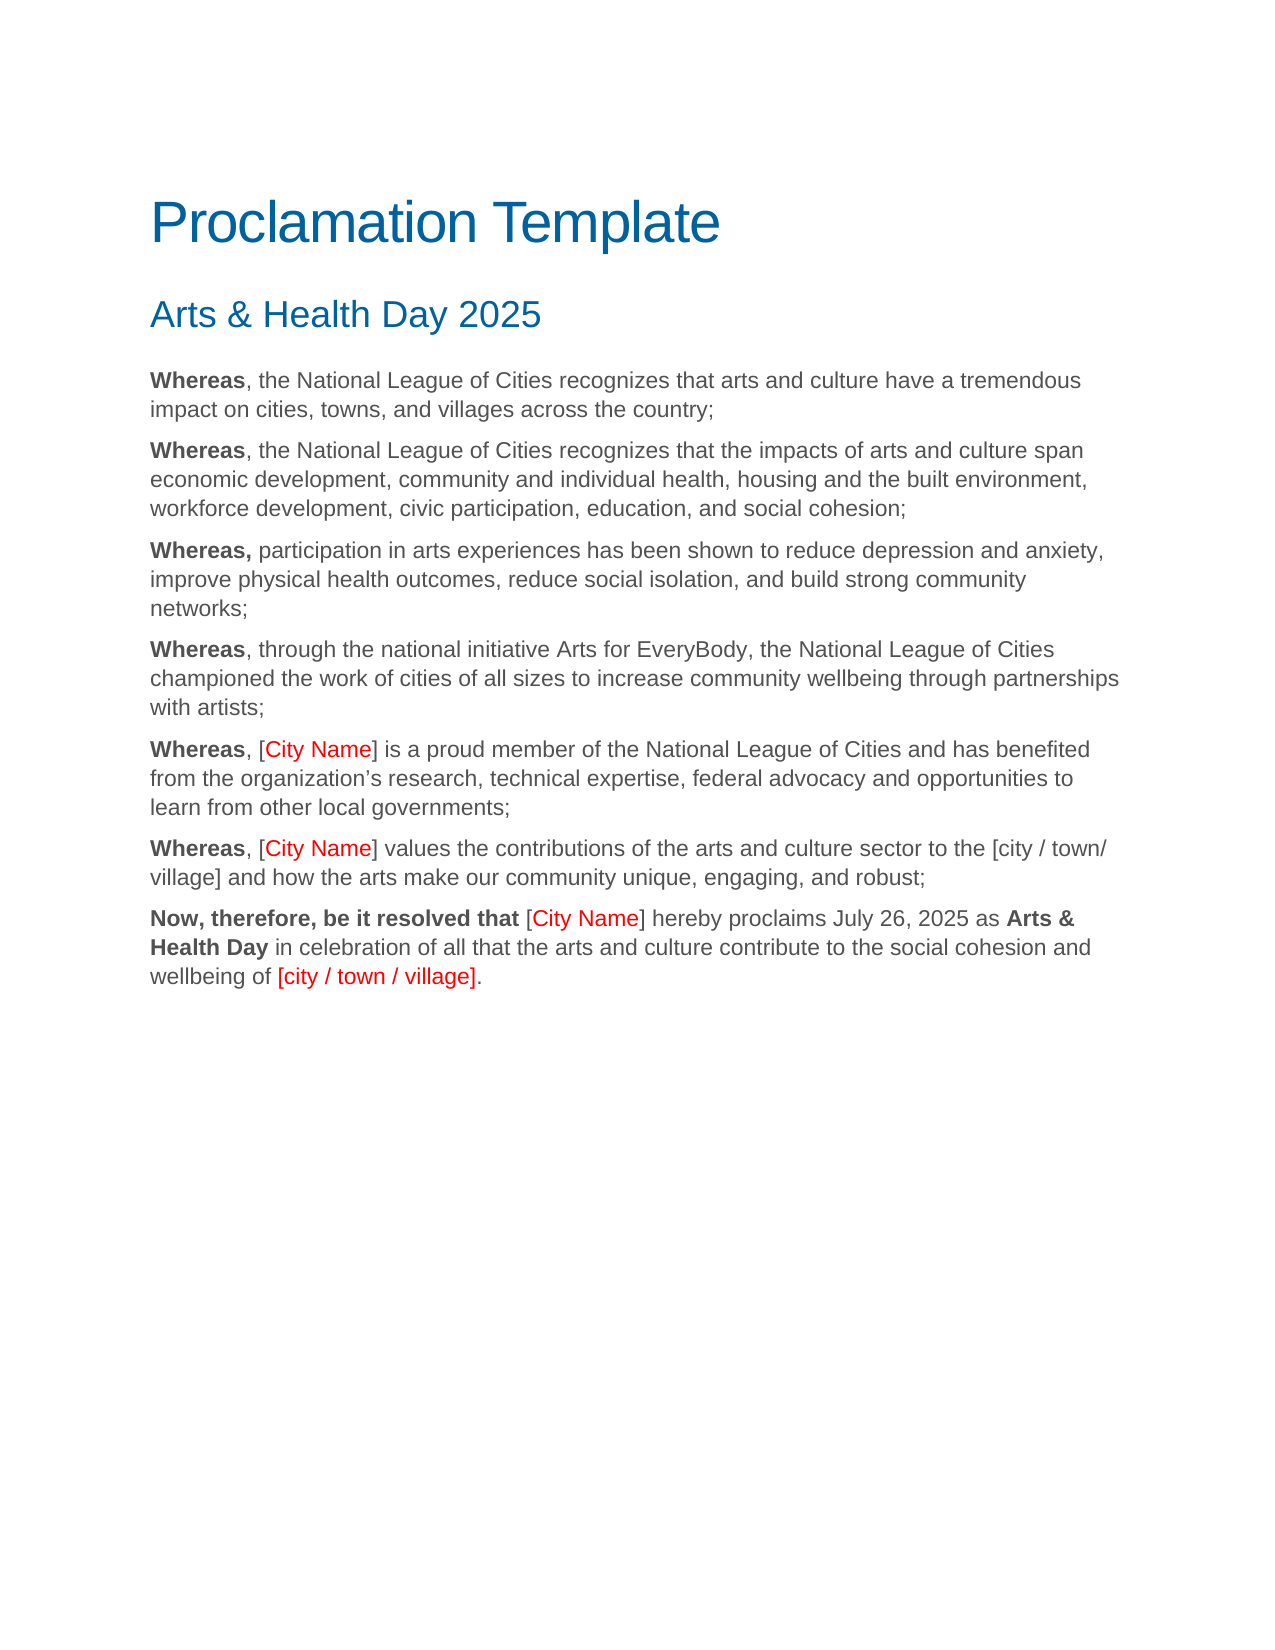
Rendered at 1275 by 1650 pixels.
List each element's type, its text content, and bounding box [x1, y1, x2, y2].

text Whereas, participation in arts experiences has been shown to reduce depression and anxiety, improve physical health outcomes, reduce social isolation, and build strong community networks; [150, 537, 1125, 621]
text Whereas, the National League of Cities recognizes that arts and culture have a tremendous impact on cities, towns, and villages across the country; [150, 367, 1125, 422]
subtitle Arts & Health Day 2025 [150, 292, 1125, 335]
title Proclamation Template [150, 187, 1125, 254]
text Whereas, [City Name] values the contributions of the arts and culture sector to the [city / town/ village] and how the arts make our community unique, engaging, and robust; [150, 835, 1125, 890]
text Whereas, the National League of Cities recognizes that the impacts of arts and culture span economic development, community and individual health, housing and the built environment, workforce development, civic participation, education, and social cohesion; [150, 437, 1125, 522]
text Whereas, [City Name] is a proud member of the National League of Cities and has benefited from the organization’s research, technical expertise, federal advocacy and opportunities to learn from other local governments; [150, 736, 1125, 820]
text Whereas, through the national initiative Arts for EveryBody, the National League of Cities championed the work of cities of all sizes to increase community wellbeing through partnerships with artists; [150, 636, 1125, 721]
text Now, therefore, be it resolved that [City Name] hereby proclaims July 26, 2025 as Arts & Health Day in celebration of all that the arts and culture contribute to the social cohesion and wellbeing of [city / town / village]. [150, 905, 1125, 990]
